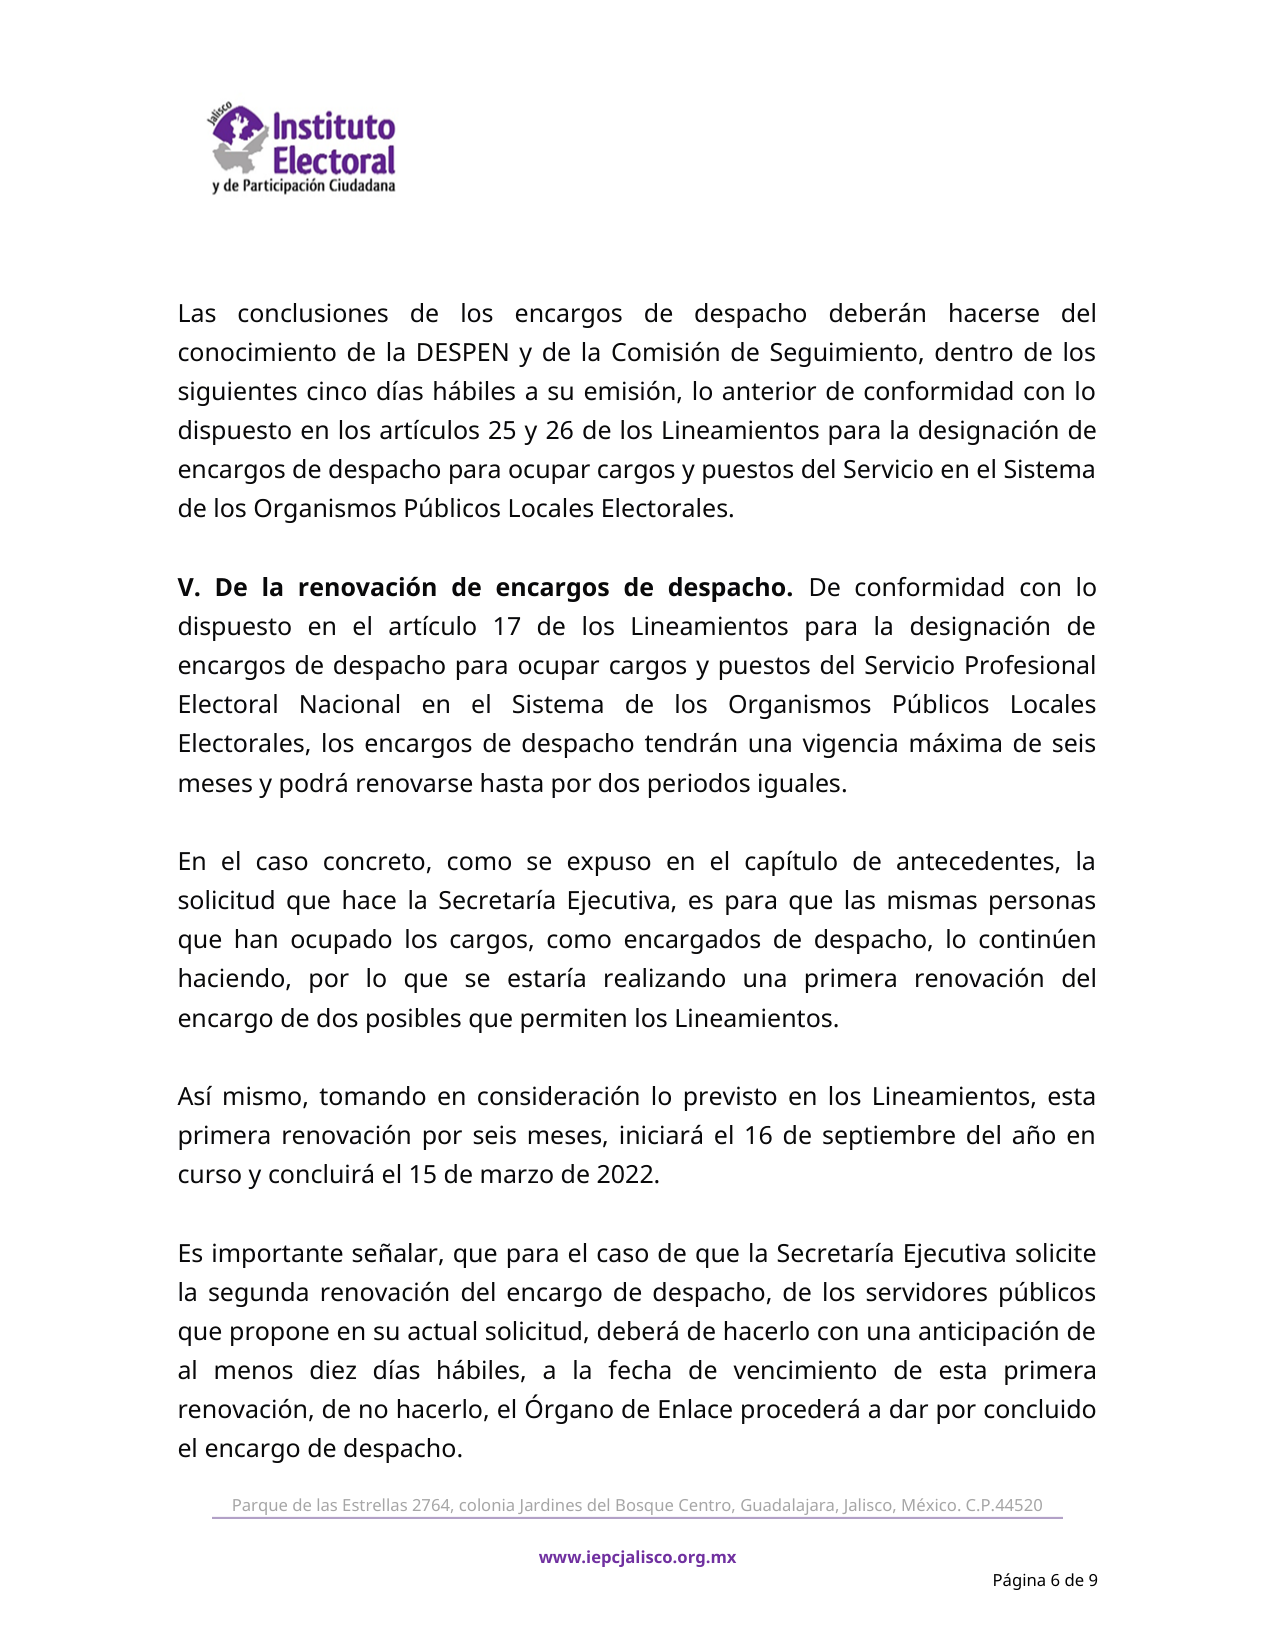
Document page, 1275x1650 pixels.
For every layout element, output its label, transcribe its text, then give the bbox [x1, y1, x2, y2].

text En el caso concreto, como se expuso en el capítulo de antecedentes, la solicitud que hace la Secretaría Ejecutiva, es para que las mismas personas que han ocupado los cargos, como encargados de despacho, lo continúen haciendo, por lo que se estaría realizando una primera renovación del encargo de dos posibles que permiten los Lineamientos. [177, 844, 1098, 1034]
text Así mismo, tomando en consideración lo previsto en los Lineamientos, esta primera renovación por seis meses, iniciará el 16 de septiembre del año en curso y concluirá el 15 de marzo de 2022. [177, 1079, 1098, 1191]
text Es importante señalar, que para el caso de que la Secretaría Ejecutiva solicite la segunda renovación del encargo de despacho, de los servidores públicos que propone en su actual solicitud, deberá de hacerlo con una anticipación de al menos diez días hábiles, a la fecha de vencimiento de esta primera renovación, de no hacerlo, el Órgano de Enlace procederá a dar por concluido el encargo de despacho. [177, 1235, 1098, 1465]
text Las conclusiones de los encargos de despacho deberán hacerse del conocimiento de la DESPEN y de la Comisión de Seguimiento, dentro de los siguientes cinco días hábiles a su emisión, lo anterior de conformidad con lo dispuesto en los artículos 25 y 26 de los Lineamientos para la designación de encargos de despacho para ocupar cargos y puestos del Servicio en el Sistema de los Organismos Públicos Locales Electorales. [177, 295, 1098, 525]
text V. De la renovación de encargos de despacho. De conformidad con lo dispuesto en el artículo 17 de los Lineamientos para la designación de encargos de despacho para ocupar cargos y puestos del Servicio Profesional Electoral Nacional en el Sistema de los Organismos Públicos Locales Electorales, los encargos de despacho tendrán una vigencia máxima de seis meses y podrá renovarse hasta por dos periodos iguales. [177, 569, 1098, 799]
picture [177, 75, 423, 221]
